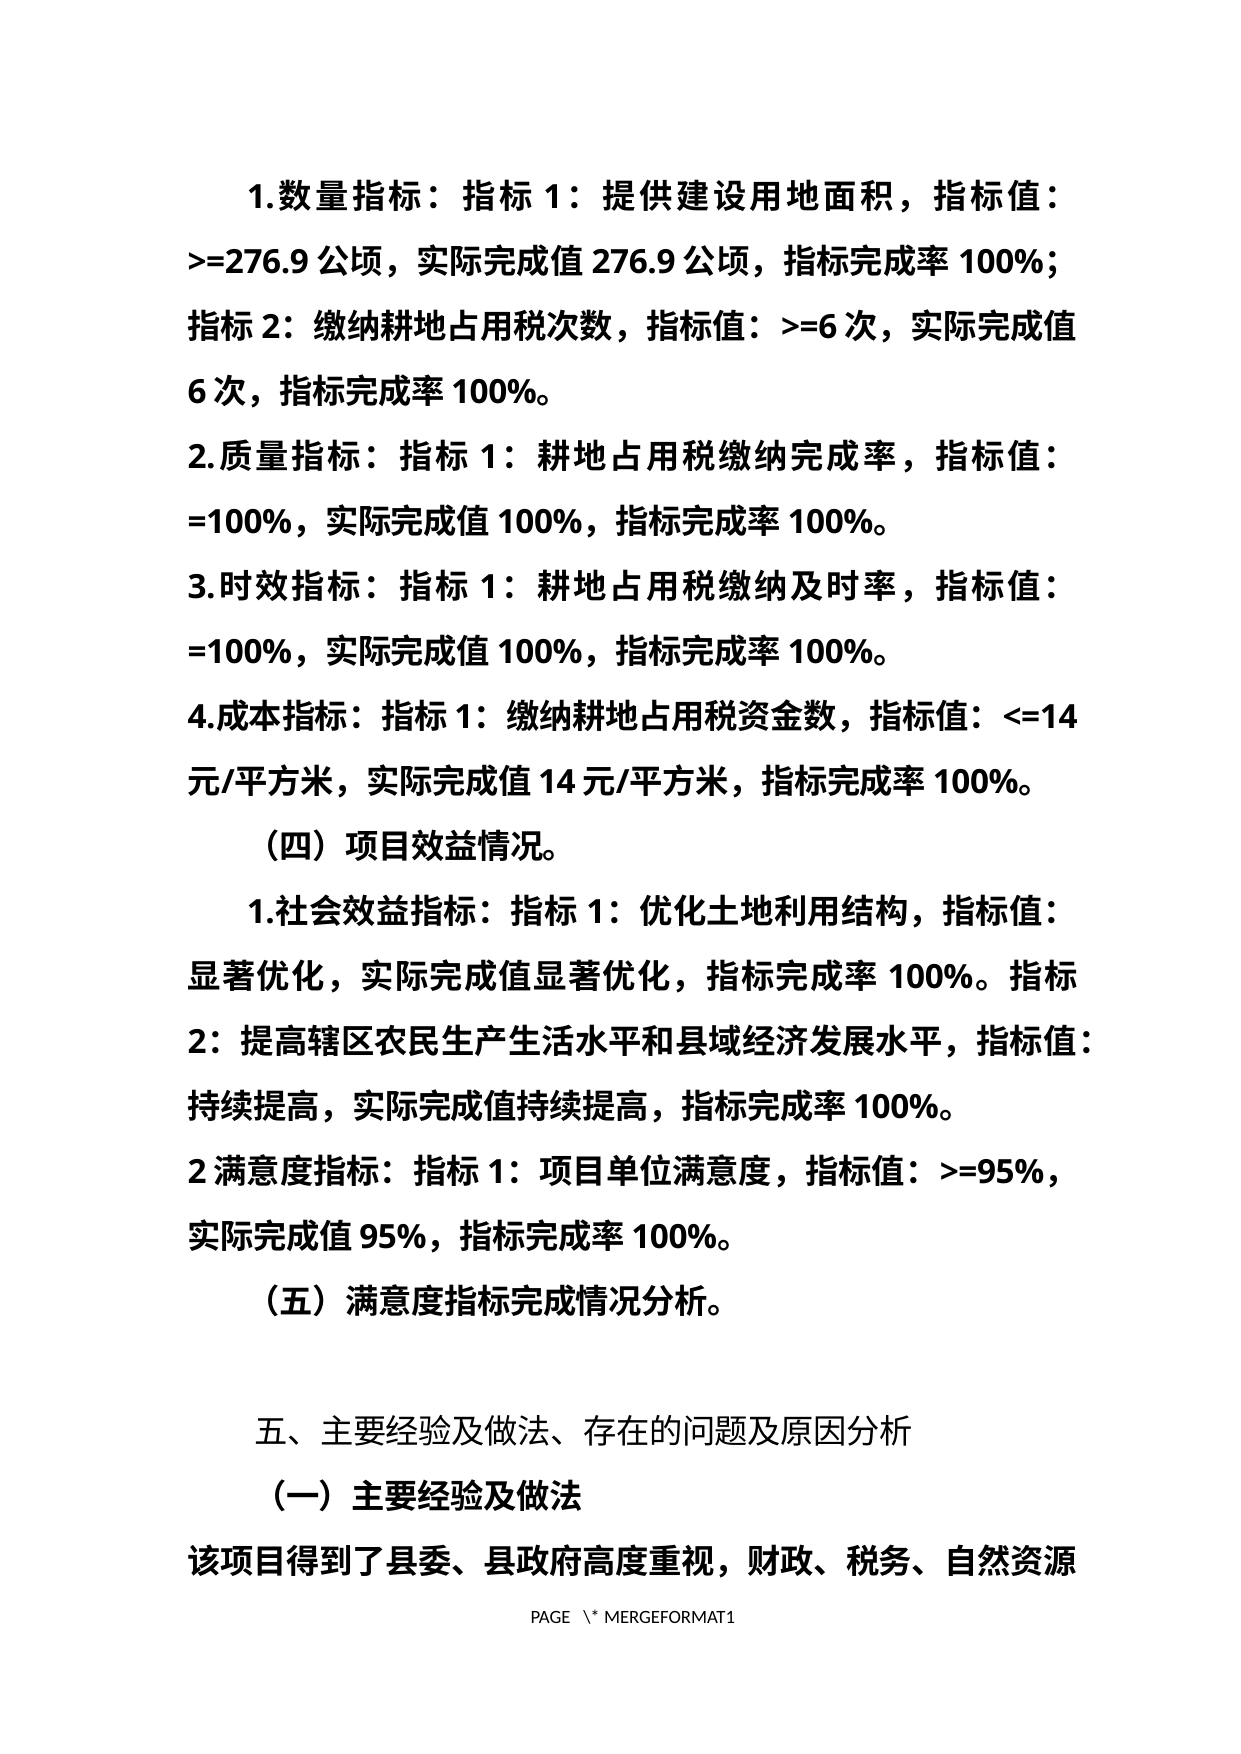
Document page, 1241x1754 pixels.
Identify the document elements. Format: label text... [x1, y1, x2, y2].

text 1.社会效益指标：指标1：优化土地利用结构，指标值：显著优化，实际完成值显著优化，指标完成率100%。指标2：提高辖区农民生产生活水平和县域经济发展水平，指标值：持续提高，实际完成值持续提高，指标完成率100%。 2满意度指标：指标1：项目单位满意度，指标值：>=95%，实际完成值95%，指标完成率100%。 [187, 877, 1078, 1267]
text 1.数量指标：指标1：提供建设用地面积，指标值：>=276.9公顷，实际完成值276.9公顷，指标完成率100%；指标2：缴纳耕地占用税次数，指标值：>=6次，实际完成值6次，指标完成率100%。 2.质量指标：指标1：耕地占用税缴纳完成率，指标值：=100%，实际完成值100%，指标完成率100%。 3.时效指标：指标1：耕地占用税缴纳及时率，指标值：=100%，实际完成值100%，指标完成率100%。 4.成本指标：指标1：缴纳耕地占用税资金数，指标值：<=14元/平方米，实际完成值14元/平方米，指标完成率100%。 [187, 162, 1078, 812]
text （五）满意度指标完成情况分析。 [187, 1267, 1078, 1332]
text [187, 1462, 1078, 1592]
text 五、主要经验及做法、存在的问题及原因分析 [187, 1397, 1078, 1462]
text （四）项目效益情况。 [187, 812, 1078, 877]
